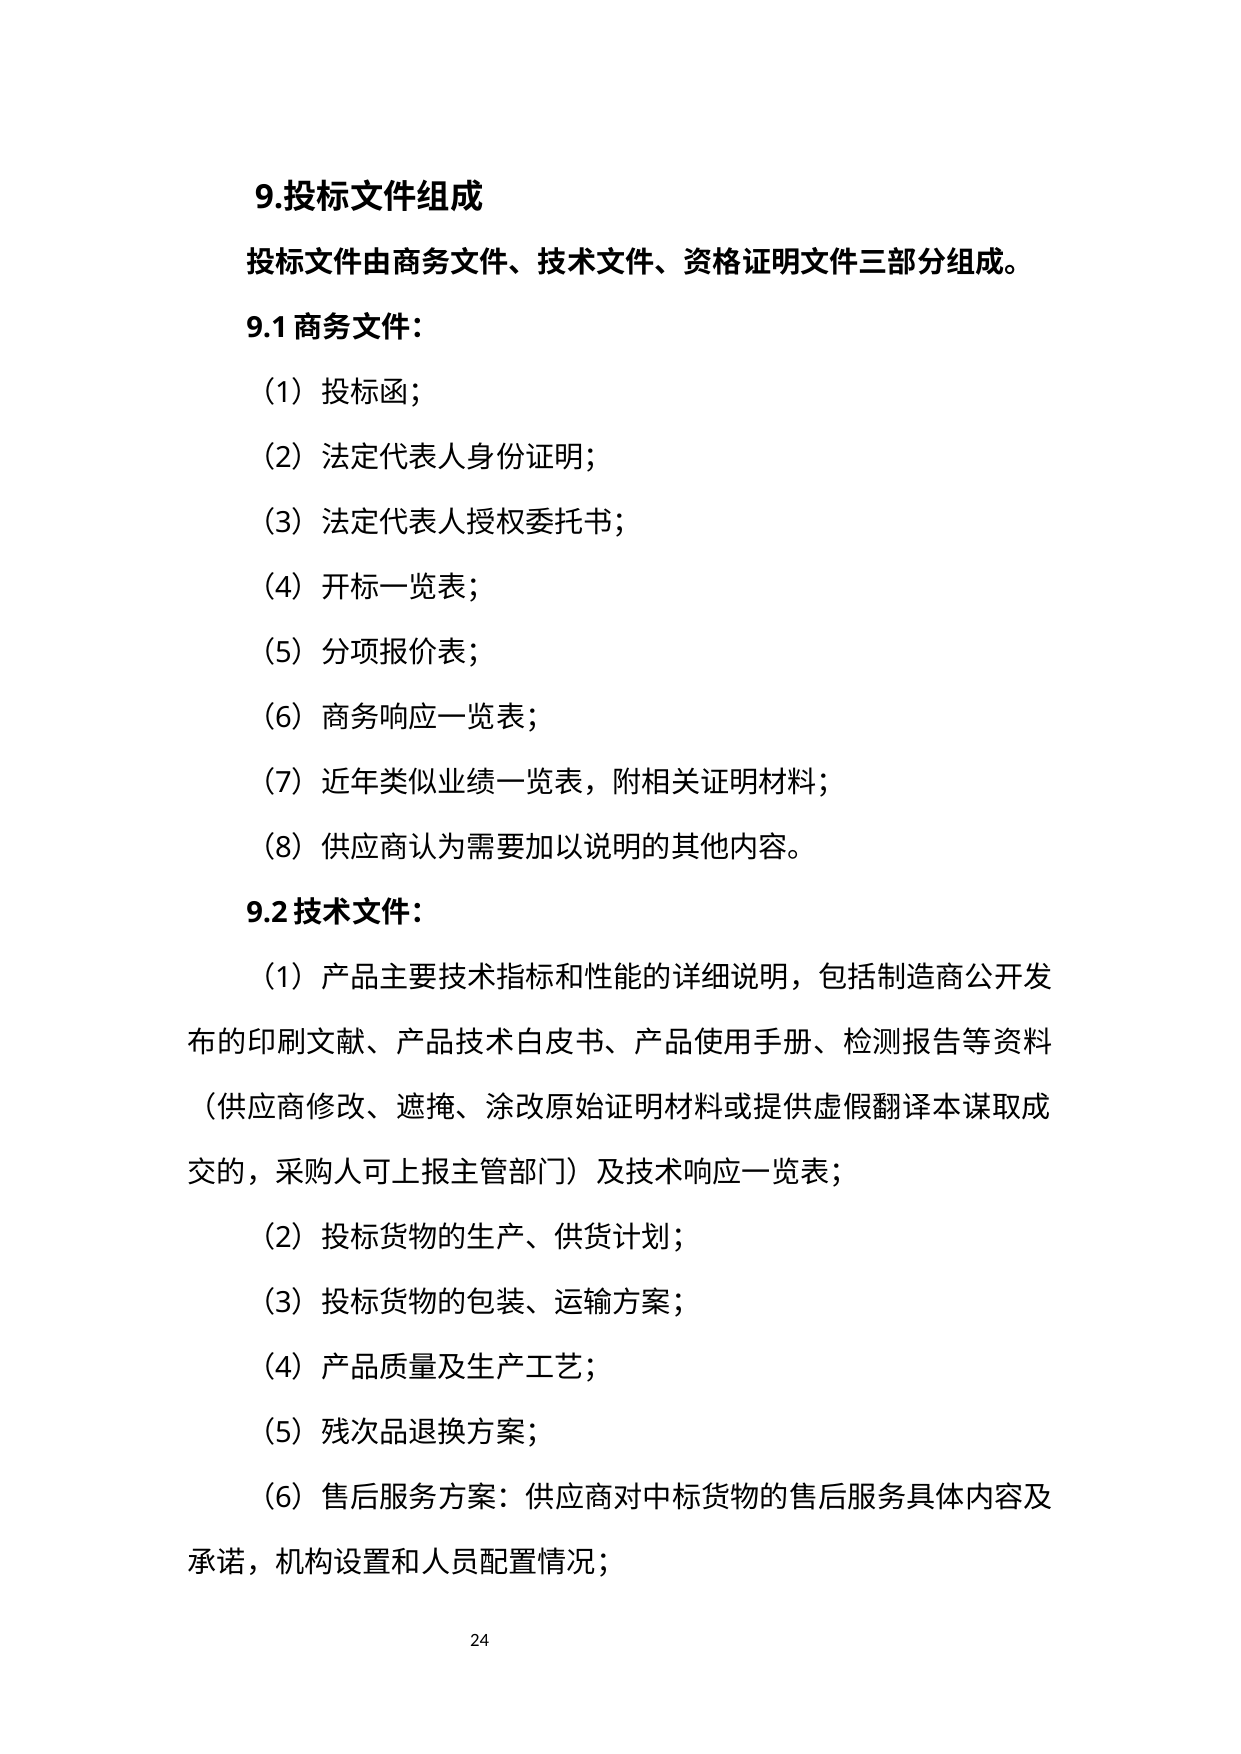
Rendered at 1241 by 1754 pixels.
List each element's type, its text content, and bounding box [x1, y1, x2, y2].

list 残次品退换方案； [187, 1397, 1053, 1462]
list 售后服务方案：供应商对中标货物的售后服务具体内容及承诺，机构设置和人员配置情况； [187, 1462, 1053, 1592]
text 9.2技术文件： [187, 877, 1053, 942]
list 法定代表人授权委托书； [187, 487, 1053, 552]
list 近年类似业绩一览表，附相关证明材料； [187, 747, 1053, 812]
text 投标文件由商务文件、技术文件、资格证明文件三部分组成。 [187, 227, 1053, 292]
list 开标一览表； [187, 552, 1053, 617]
list 产品主要技术指标和性能的详细说明，包括制造商公开发布的印刷文献、产品技术白皮书、产品使用手册、检测报告等资料（供应商修改、遮掩、涂改原始证明材料或提供虚假翻译本谋取成交的，采购人可上报主管部门）及技术响应一览表； [187, 942, 1053, 1202]
list 投标货物的生产、供货计划； [187, 1202, 1053, 1267]
list 商务响应一览表； [187, 682, 1053, 747]
list 供应商认为需要加以说明的其他内容。 [187, 812, 1053, 877]
list 投标函； [187, 357, 1053, 422]
text 9.投标文件组成 [187, 162, 1053, 227]
list 法定代表人身份证明； [187, 422, 1053, 487]
text 9.1商务文件： [187, 292, 1053, 357]
list 分项报价表； [187, 617, 1053, 682]
list 投标货物的包装、运输方案； [187, 1267, 1053, 1332]
list 产品质量及生产工艺； [187, 1332, 1053, 1397]
